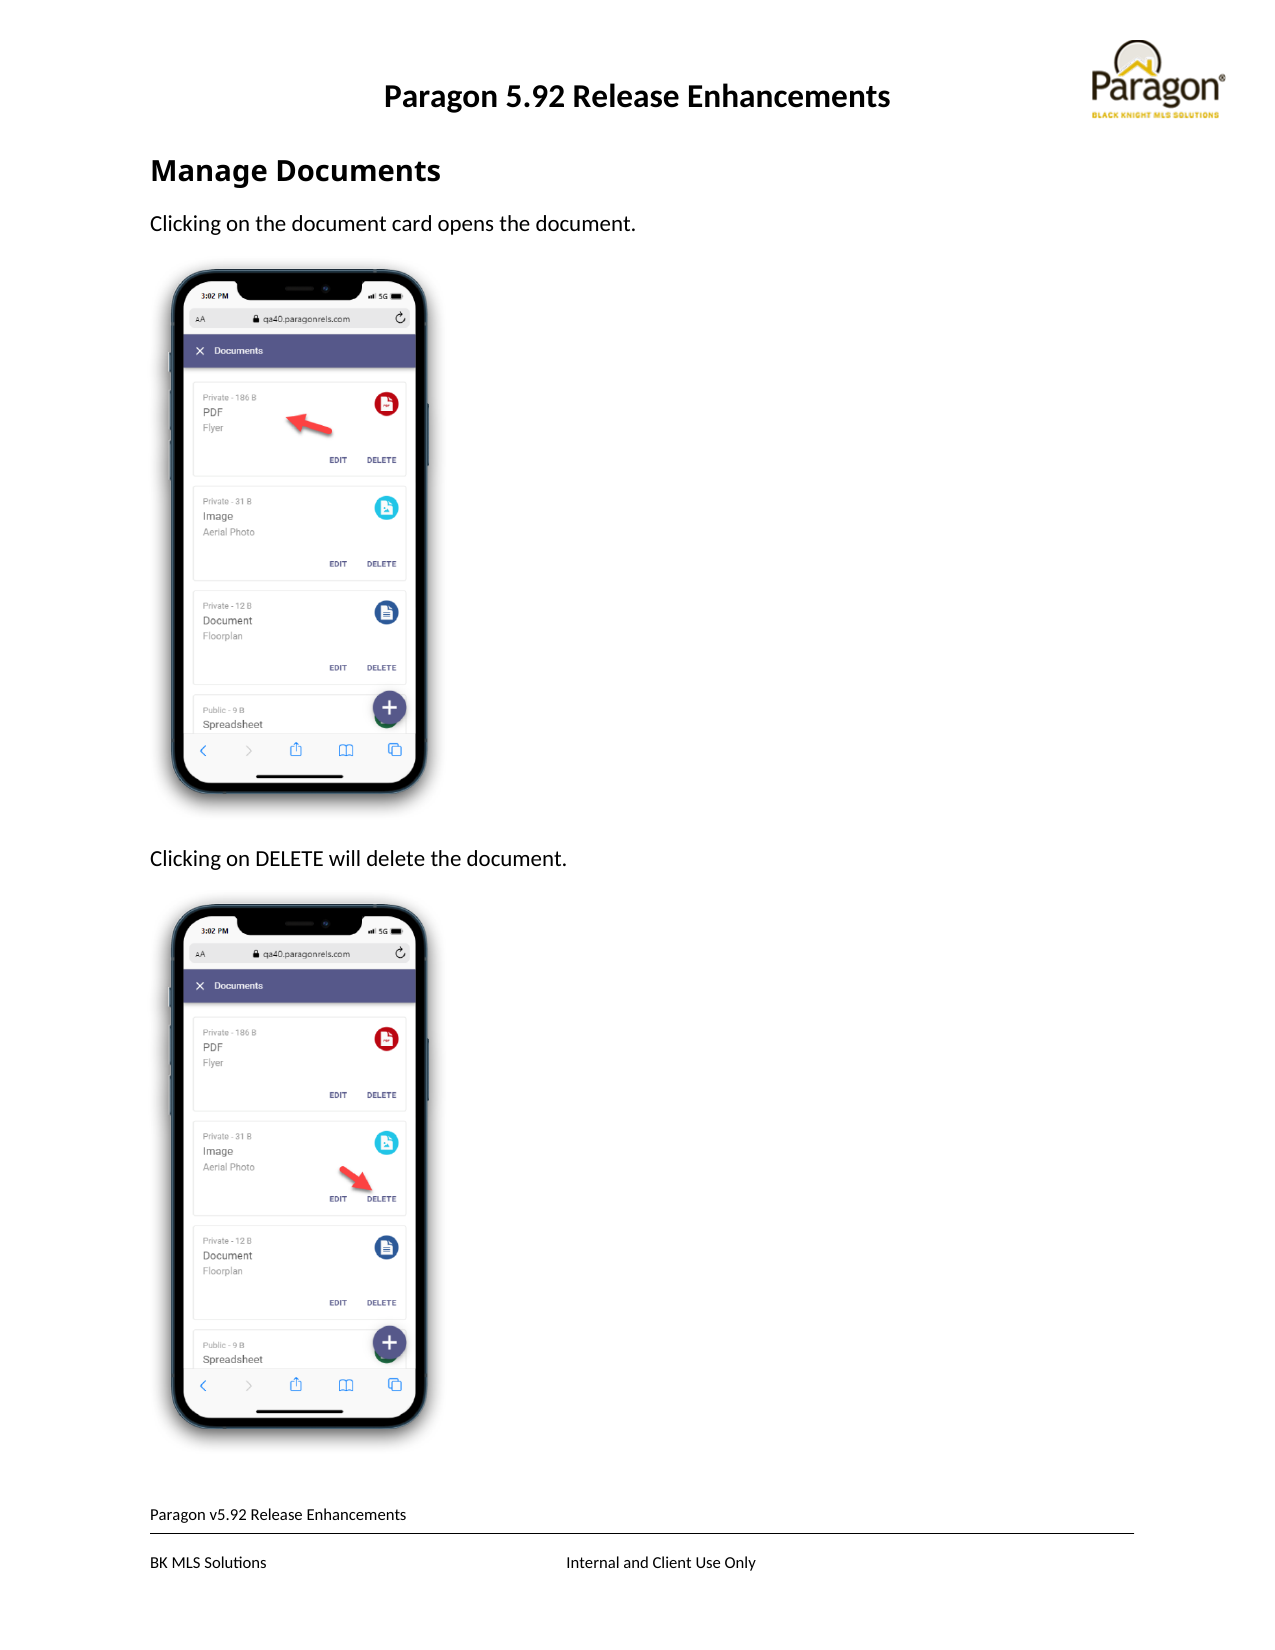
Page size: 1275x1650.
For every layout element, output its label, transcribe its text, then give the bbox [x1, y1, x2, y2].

picture [168, 268, 429, 794]
text Clicking on the document card opens the document. [150, 209, 1125, 237]
text Manage Documents [150, 150, 1125, 190]
picture [1092, 40, 1226, 120]
picture [168, 903, 429, 1429]
text Clicking on DELETE will delete the document. [150, 844, 1125, 872]
